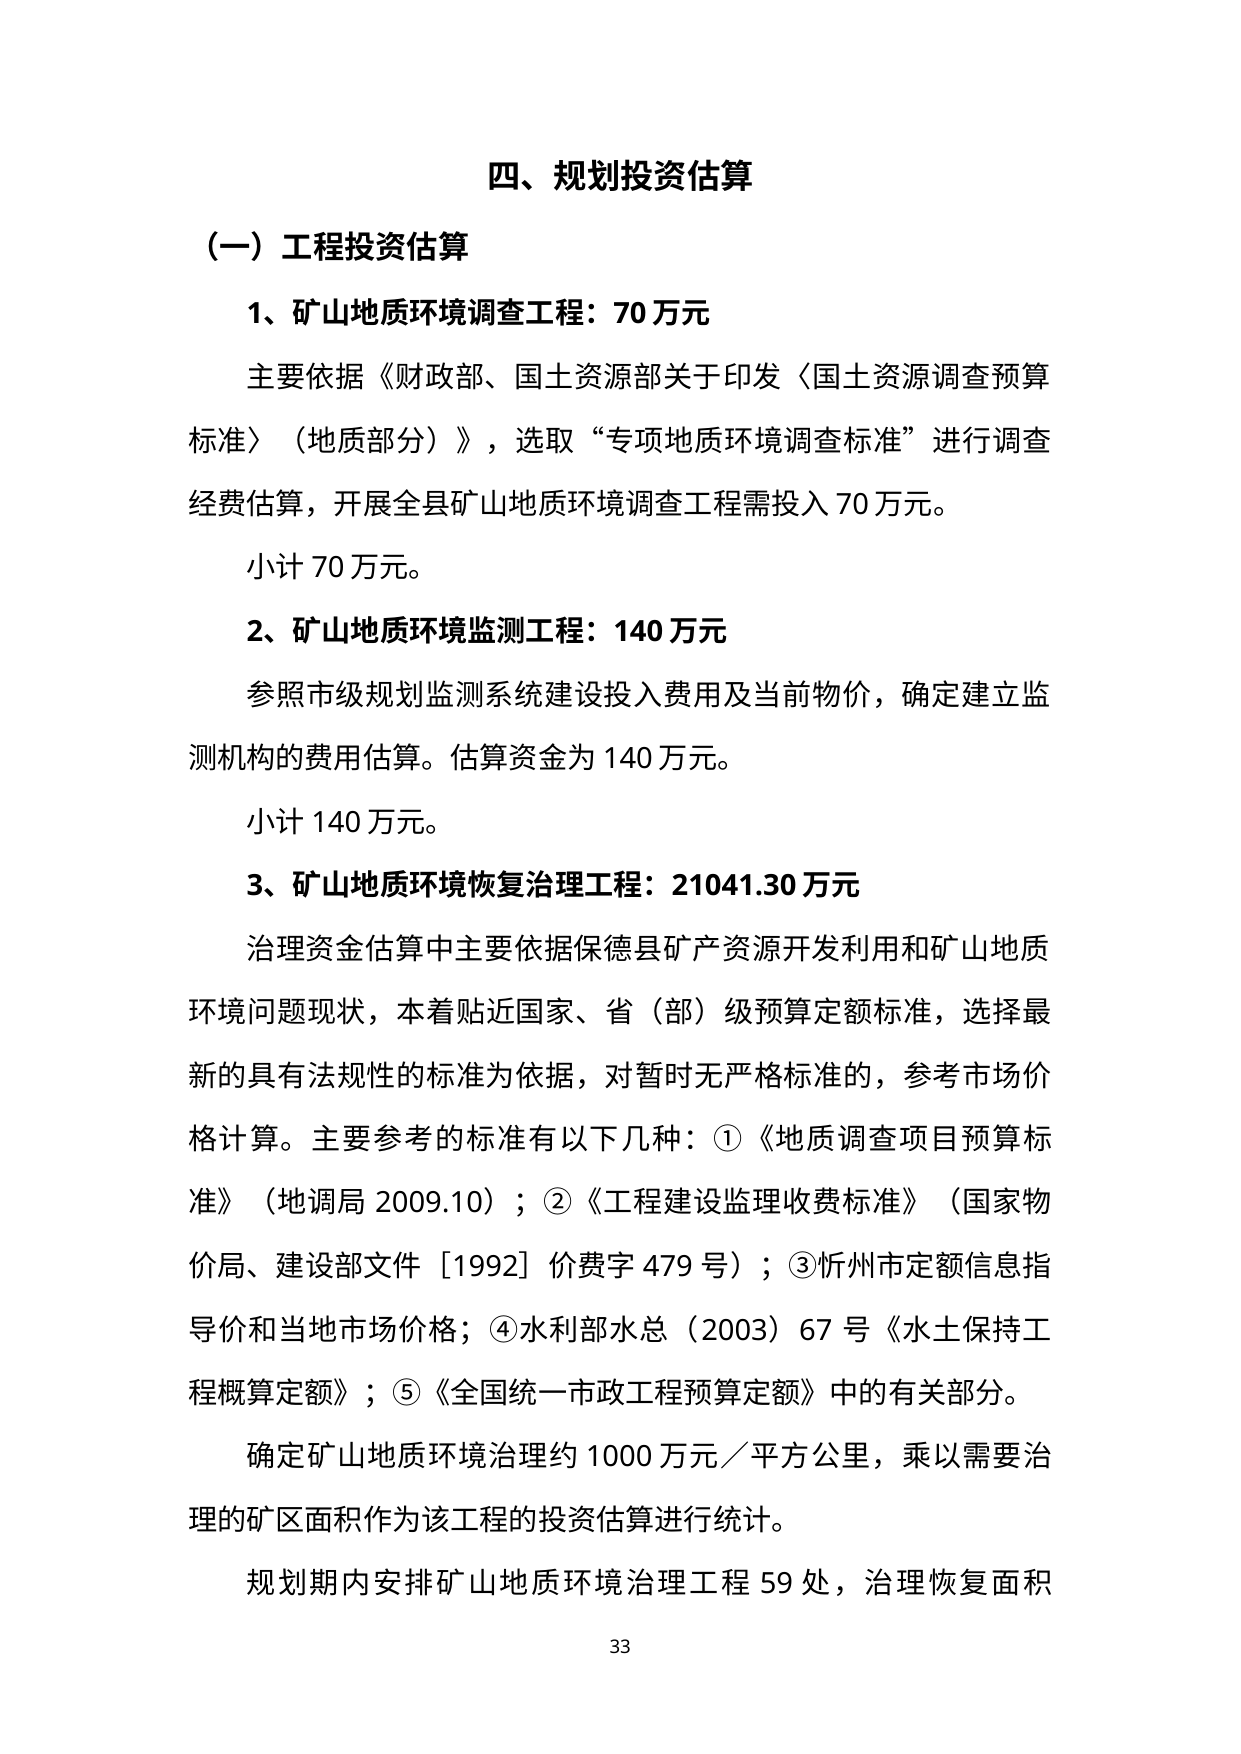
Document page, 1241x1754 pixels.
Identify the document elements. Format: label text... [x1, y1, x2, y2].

text 2、矿山地质环境监测工程：140万元 [188, 608, 1052, 650]
text 确定矿山地质环境治理约1000万元／平方公里，乘以需要治理的矿区面积作为该工程的投资估算进行统计。 [188, 1433, 1052, 1539]
text 1、矿山地质环境调查工程：70万元 [188, 290, 1052, 332]
text 参照市级规划监测系统建设投入费用及当前物价，确定建立监测机构的费用估算。估算资金为 140万元。 [188, 671, 1052, 777]
text 小计 140万元。 [188, 798, 1052, 841]
subtitle 四、规划投资估算 [188, 150, 1052, 198]
text 治理资金估算中主要依据保德县矿产资源开发利用和矿山地质环境问题现状，本着贴近国家、省（部）级预算定额标准，选择最新的具有法规性的标准为依据，对暂时无严格标准的，参考市场价格计算。主要参考的标准有以下几种：①《地质调查项目预算标准》（地调局 2009.10）；②《工程建设监理收费标准》（国家物价局、建设部文件［1992］价费字 479 号）；③忻州市定额信息指导价和当地市场价格；④水利部水总（2003）67 号《水土保持工程概算定额》；⑤《全国统一市政工程预算定额》中的有关部分。 [188, 925, 1052, 1412]
subtitle （一）工程投资估算 [188, 222, 1052, 267]
text 3、矿山地质环境恢复治理工程：21041.30万元 [188, 862, 1052, 904]
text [188, 1560, 1052, 1602]
text 小计 70万元。 [188, 544, 1052, 586]
text 主要依据《财政部、国土资源部关于印发〈国土资源调查预算标准〉（地质部分）》，选取“专项地质环境调查标准”进行调查经费估算，开展全县矿山地质环境调查工程需投入70万元。 [188, 354, 1052, 523]
